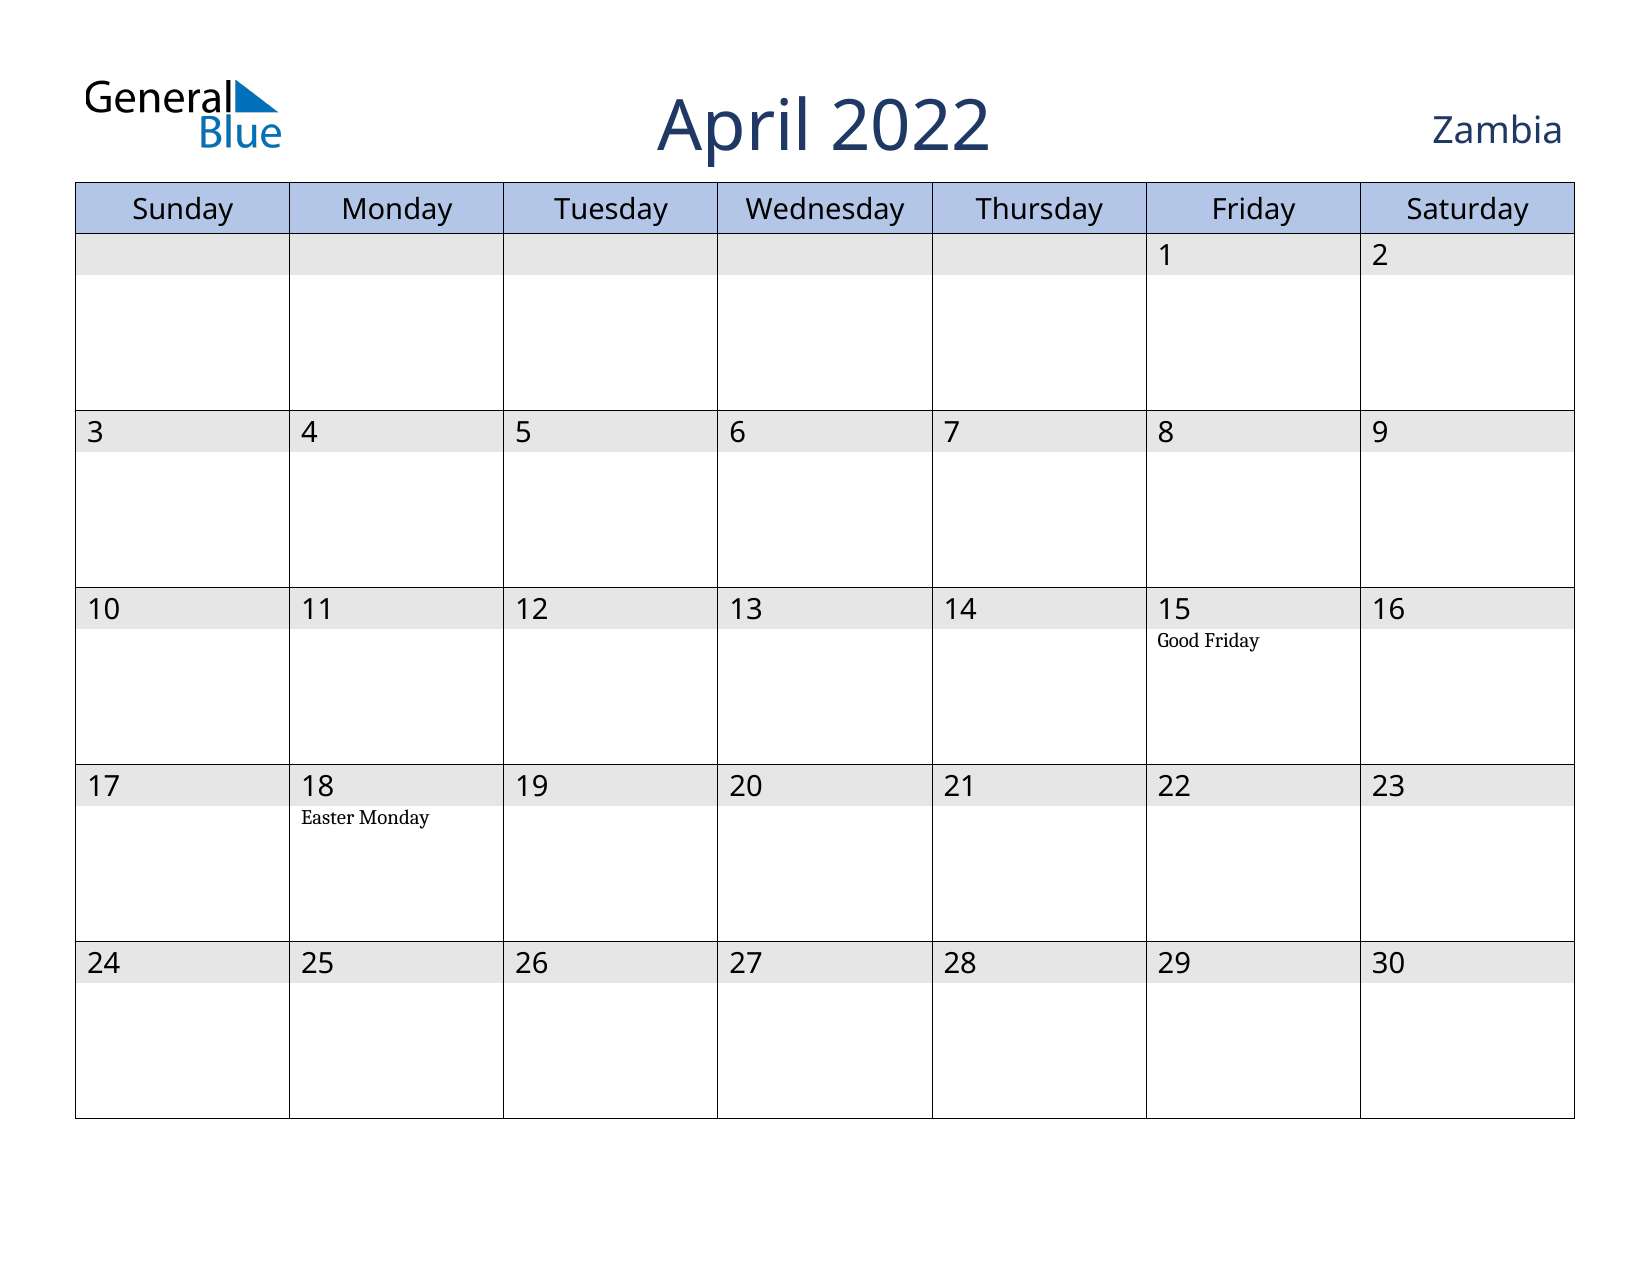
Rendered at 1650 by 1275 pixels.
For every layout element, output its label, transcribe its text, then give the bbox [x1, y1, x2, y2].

table_cell [290, 629, 503, 764]
table_cell [933, 983, 1146, 1118]
table_cell 5 [504, 411, 717, 452]
table_cell 28 [933, 942, 1146, 983]
table_cell 25 [290, 942, 503, 983]
table_cell [1361, 806, 1574, 941]
table_cell 7 [933, 411, 1146, 452]
table_cell [504, 629, 717, 764]
table_cell Saturday [1361, 183, 1574, 233]
table_cell 11 [290, 588, 503, 629]
table_cell 14 [933, 588, 1146, 629]
table_cell [933, 806, 1146, 941]
table_cell [76, 983, 289, 1118]
table_cell Thursday [933, 183, 1146, 233]
table_header Zambia [1146, 75, 1574, 182]
table_header April 2022 [504, 75, 1146, 182]
table_cell [1361, 452, 1574, 587]
table_cell [933, 234, 1146, 275]
table_cell 13 [718, 588, 932, 629]
table_cell [933, 629, 1146, 764]
table_cell Tuesday [504, 183, 717, 233]
table_cell 18 [290, 765, 503, 806]
table_cell [504, 234, 717, 275]
table_cell [1147, 983, 1360, 1118]
table_cell [933, 275, 1146, 410]
table_cell [1147, 452, 1360, 587]
table_cell 21 [933, 765, 1146, 806]
table_cell 23 [1361, 765, 1574, 806]
table_cell Friday [1147, 183, 1360, 233]
table_cell [76, 234, 289, 275]
table_cell 26 [504, 942, 717, 983]
table_cell 15 [1147, 588, 1360, 629]
table_cell [76, 452, 289, 587]
table_cell [290, 275, 503, 410]
table_cell Monday [290, 183, 503, 233]
table_cell [504, 806, 717, 941]
table_cell 22 [1147, 765, 1360, 806]
table_cell 24 [76, 942, 289, 983]
table_header [76, 75, 503, 182]
table_cell [504, 983, 717, 1118]
table_cell 29 [1147, 942, 1360, 983]
table_cell [718, 983, 932, 1118]
table_cell 27 [718, 942, 932, 983]
table_cell [933, 452, 1146, 587]
table_cell 20 [718, 765, 932, 806]
table_cell [718, 806, 932, 941]
table_cell [718, 629, 932, 764]
table_cell [1361, 629, 1574, 764]
table_cell [290, 234, 503, 275]
table_cell Easter Monday [290, 806, 503, 941]
table_cell [76, 806, 289, 941]
table_cell [504, 275, 717, 410]
table_cell 3 [76, 411, 289, 452]
table_cell [504, 452, 717, 587]
table_cell 19 [504, 765, 717, 806]
table_cell [1361, 275, 1574, 410]
table_cell [1361, 983, 1574, 1118]
table_cell Wednesday [718, 183, 932, 233]
table_cell 9 [1361, 411, 1574, 452]
table_cell 30 [1361, 942, 1574, 983]
picture [86, 80, 281, 148]
table_cell [290, 452, 503, 587]
table_cell 6 [718, 411, 932, 452]
table_cell [718, 275, 932, 410]
table_cell Good Friday [1147, 629, 1360, 764]
table_cell [1147, 806, 1360, 941]
table_cell [1147, 275, 1360, 410]
table_cell [76, 629, 289, 764]
table_cell 8 [1147, 411, 1360, 452]
table_cell 16 [1361, 588, 1574, 629]
table_cell Sunday [76, 183, 289, 233]
table_cell 4 [290, 411, 503, 452]
table_cell [76, 275, 289, 410]
table_cell 17 [76, 765, 289, 806]
table_cell 2 [1361, 234, 1574, 275]
table_cell 10 [76, 588, 289, 629]
table_cell 1 [1147, 234, 1360, 275]
table_cell [718, 452, 932, 587]
table_cell 12 [504, 588, 717, 629]
table_cell [718, 234, 932, 275]
table_cell [290, 983, 503, 1118]
